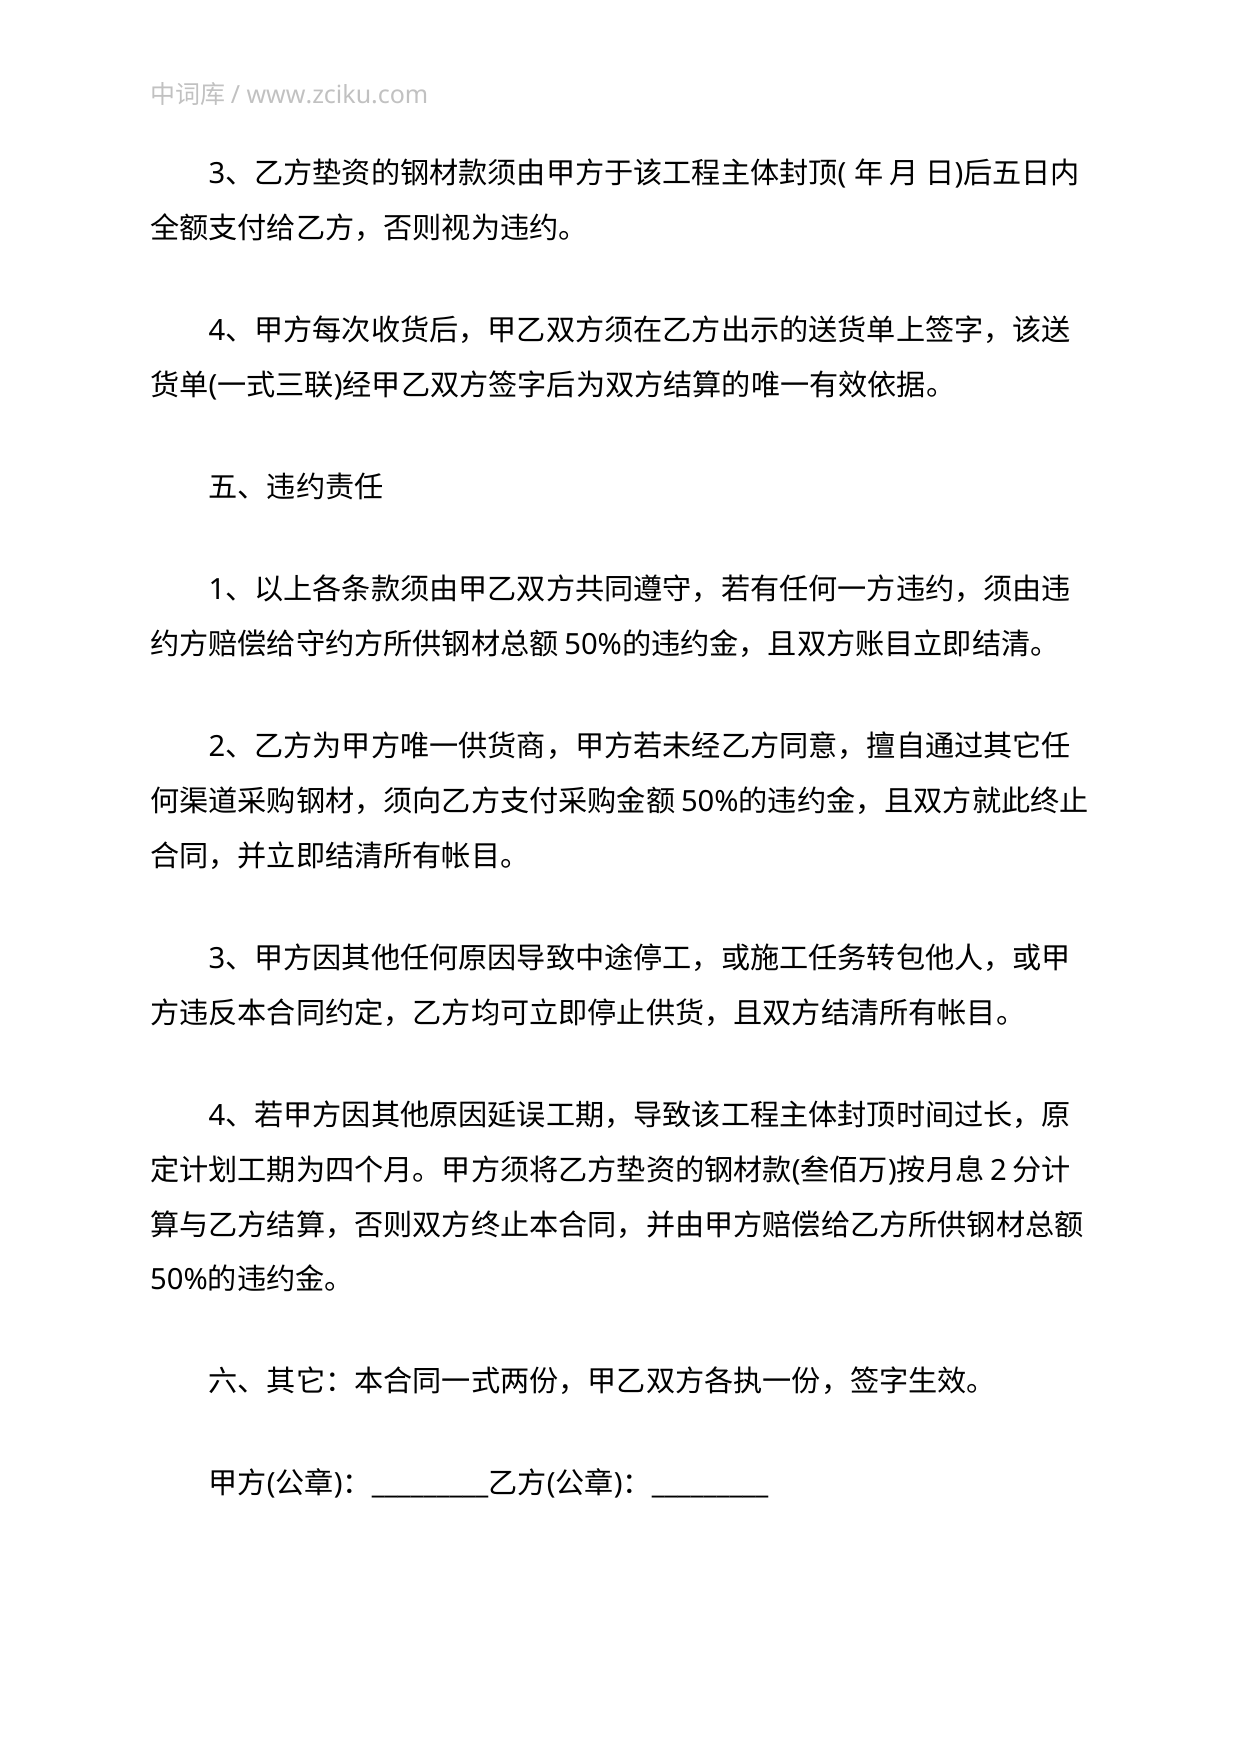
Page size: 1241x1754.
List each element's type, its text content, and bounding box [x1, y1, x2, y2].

text 4、甲方每次收货后，甲乙双方须在乙方出示的送货单上签字，该送货单(一式三联)经甲乙双方签字后为双方结算的唯一有效依据。 [150, 307, 1090, 404]
text 甲方(公章)：_________乙方(公章)：_________ [150, 1460, 1090, 1502]
text 1、以上各条款须由甲乙双方共同遵守，若有任何一方违约，须由违约方赔偿给守约方所供钢材总额50%的违约金，且双方账目立即结清。 [150, 566, 1090, 663]
text 五、违约责任 [150, 464, 1090, 506]
text 六、其它：本合同一式两份，甲乙双方各执一份，签字生效。 [150, 1358, 1090, 1400]
text 4、若甲方因其他原因延误工期，导致该工程主体封顶时间过长，原定计划工期为四个月。甲方须将乙方垫资的钢材款(叁佰万)按月息2分计算与乙方结算，否则双方终止本合同，并由甲方赔偿给乙方所供钢材总额50%的违约金。 [150, 1091, 1090, 1298]
text 3、乙方垫资的钢材款须由甲方于该工程主体封顶( 年 月 日)后五日内全额支付给乙方，否则视为违约。 [150, 150, 1090, 247]
text 3、甲方因其他任何原因导致中途停工，或施工任务转包他人，或甲方违反本合同约定，乙方均可立即停止供货，且双方结清所有帐目。 [150, 934, 1090, 1032]
text 2、乙方为甲方唯一供货商，甲方若未经乙方同意，擅自通过其它任何渠道采购钢材，须向乙方支付采购金额50%的违约金，且双方就此终止合同，并立即结清所有帐目。 [150, 722, 1090, 875]
